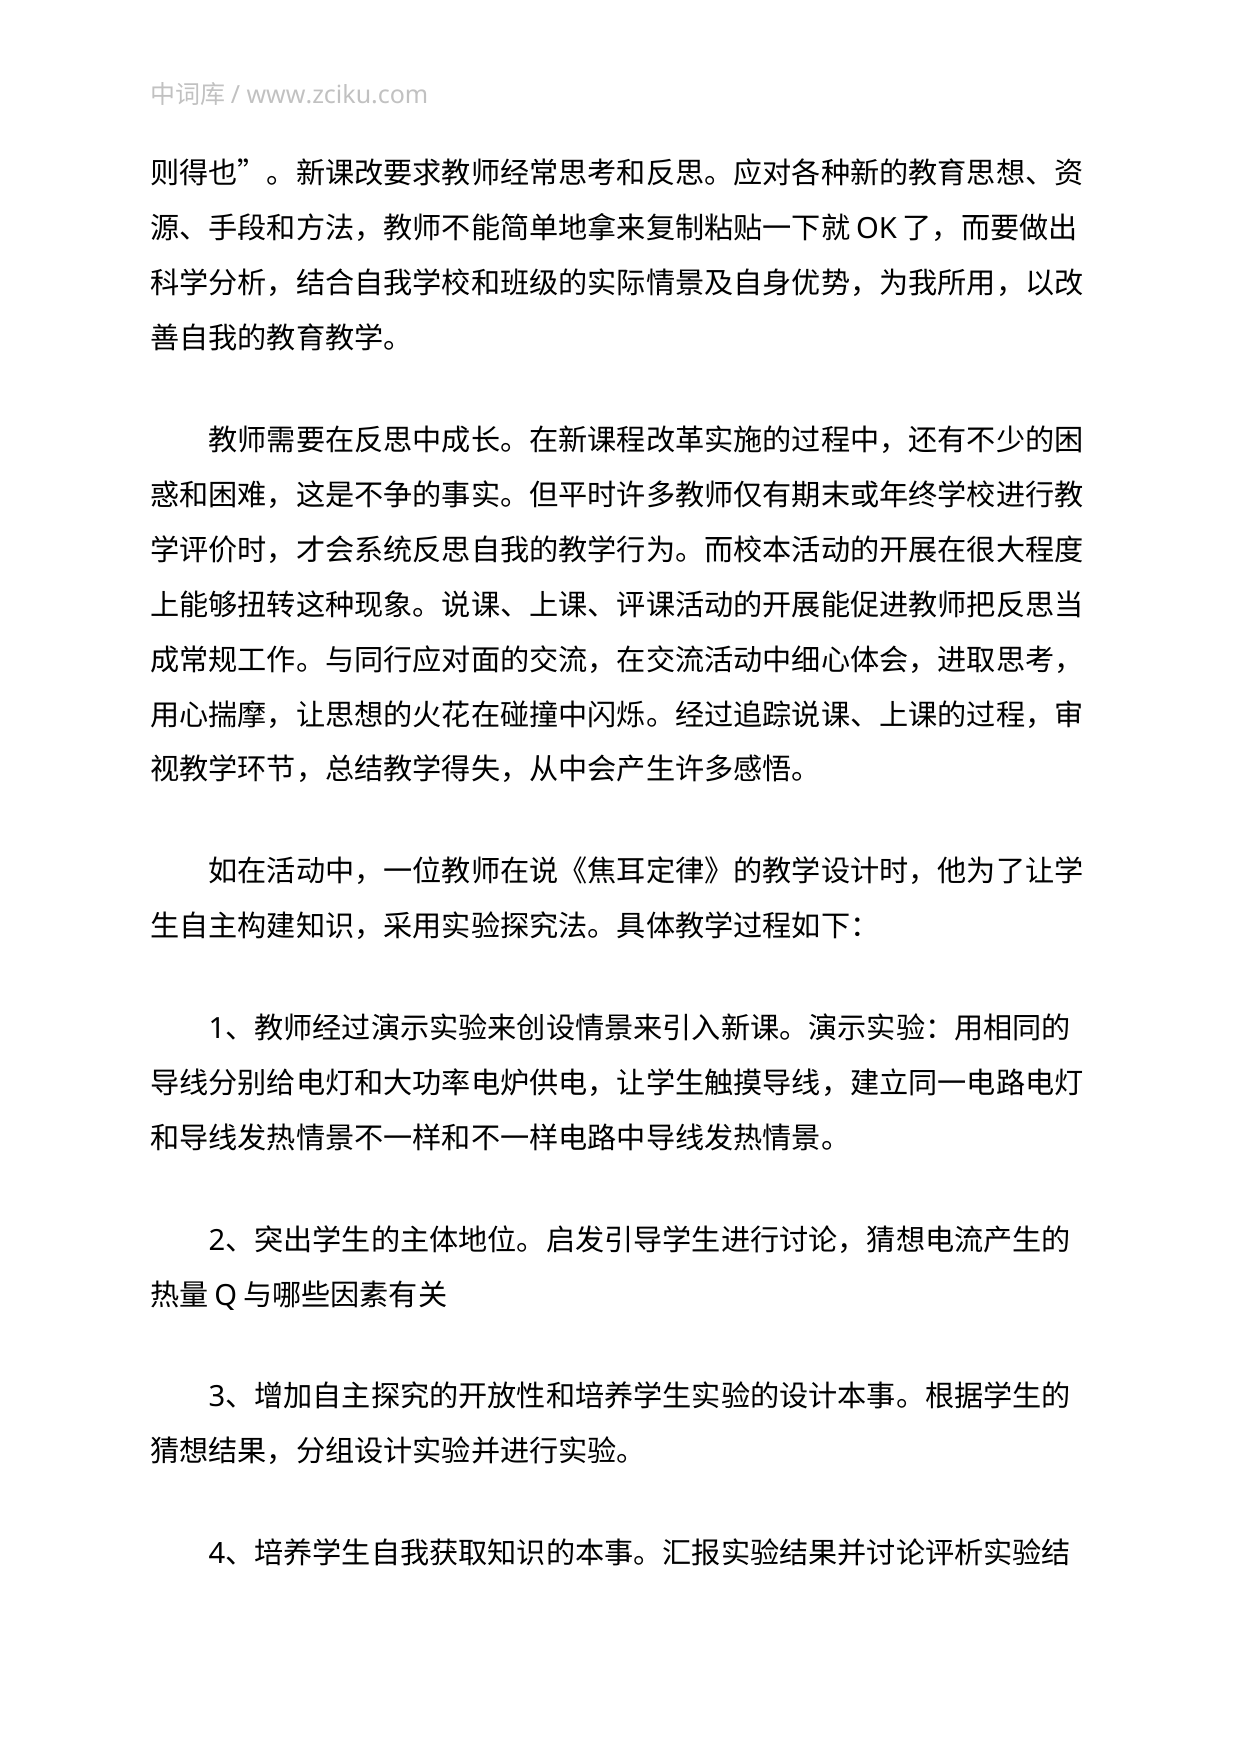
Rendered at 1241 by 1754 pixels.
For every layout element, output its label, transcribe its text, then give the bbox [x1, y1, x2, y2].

text 教师需要在反思中成长。在新课程改革实施的过程中，还有不少的困惑和困难，这是不争的事实。但平时许多教师仅有期末或年终学校进行教学评价时，才会系统反思自我的教学行为。而校本活动的开展在很大程度上能够扭转这种现象。说课、上课、评课活动的开展能促进教师把反思当成常规工作。与同行应对面的交流，在交流活动中细心体会，进取思考，用心揣摩，让思想的火花在碰撞中闪烁。经过追踪说课、上课的过程，审视教学环节，总结教学得失，从中会产生许多感悟。 [150, 417, 1090, 788]
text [150, 150, 1090, 357]
text 1、教师经过演示实验来创设情景来引入新课。演示实验：用相同的导线分别给电灯和大功率电炉供电，让学生触摸导线，建立同一电路电灯和导线发热情景不一样和不一样电路中导线发热情景。 [150, 1004, 1090, 1157]
text 3、增加自主探究的开放性和培养学生实验的设计本事。根据学生的猜想结果，分组设计实验并进行实验。 [150, 1373, 1090, 1470]
text 如在活动中，一位教师在说《焦耳定律》的教学设计时，他为了让学生自主构建知识，采用实验探究法。具体教学过程如下： [150, 848, 1090, 945]
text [150, 1530, 1090, 1572]
text 2、突出学生的主体地位。启发引导学生进行讨论，猜想电流产生的热量Q与哪些因素有关 [150, 1216, 1090, 1313]
